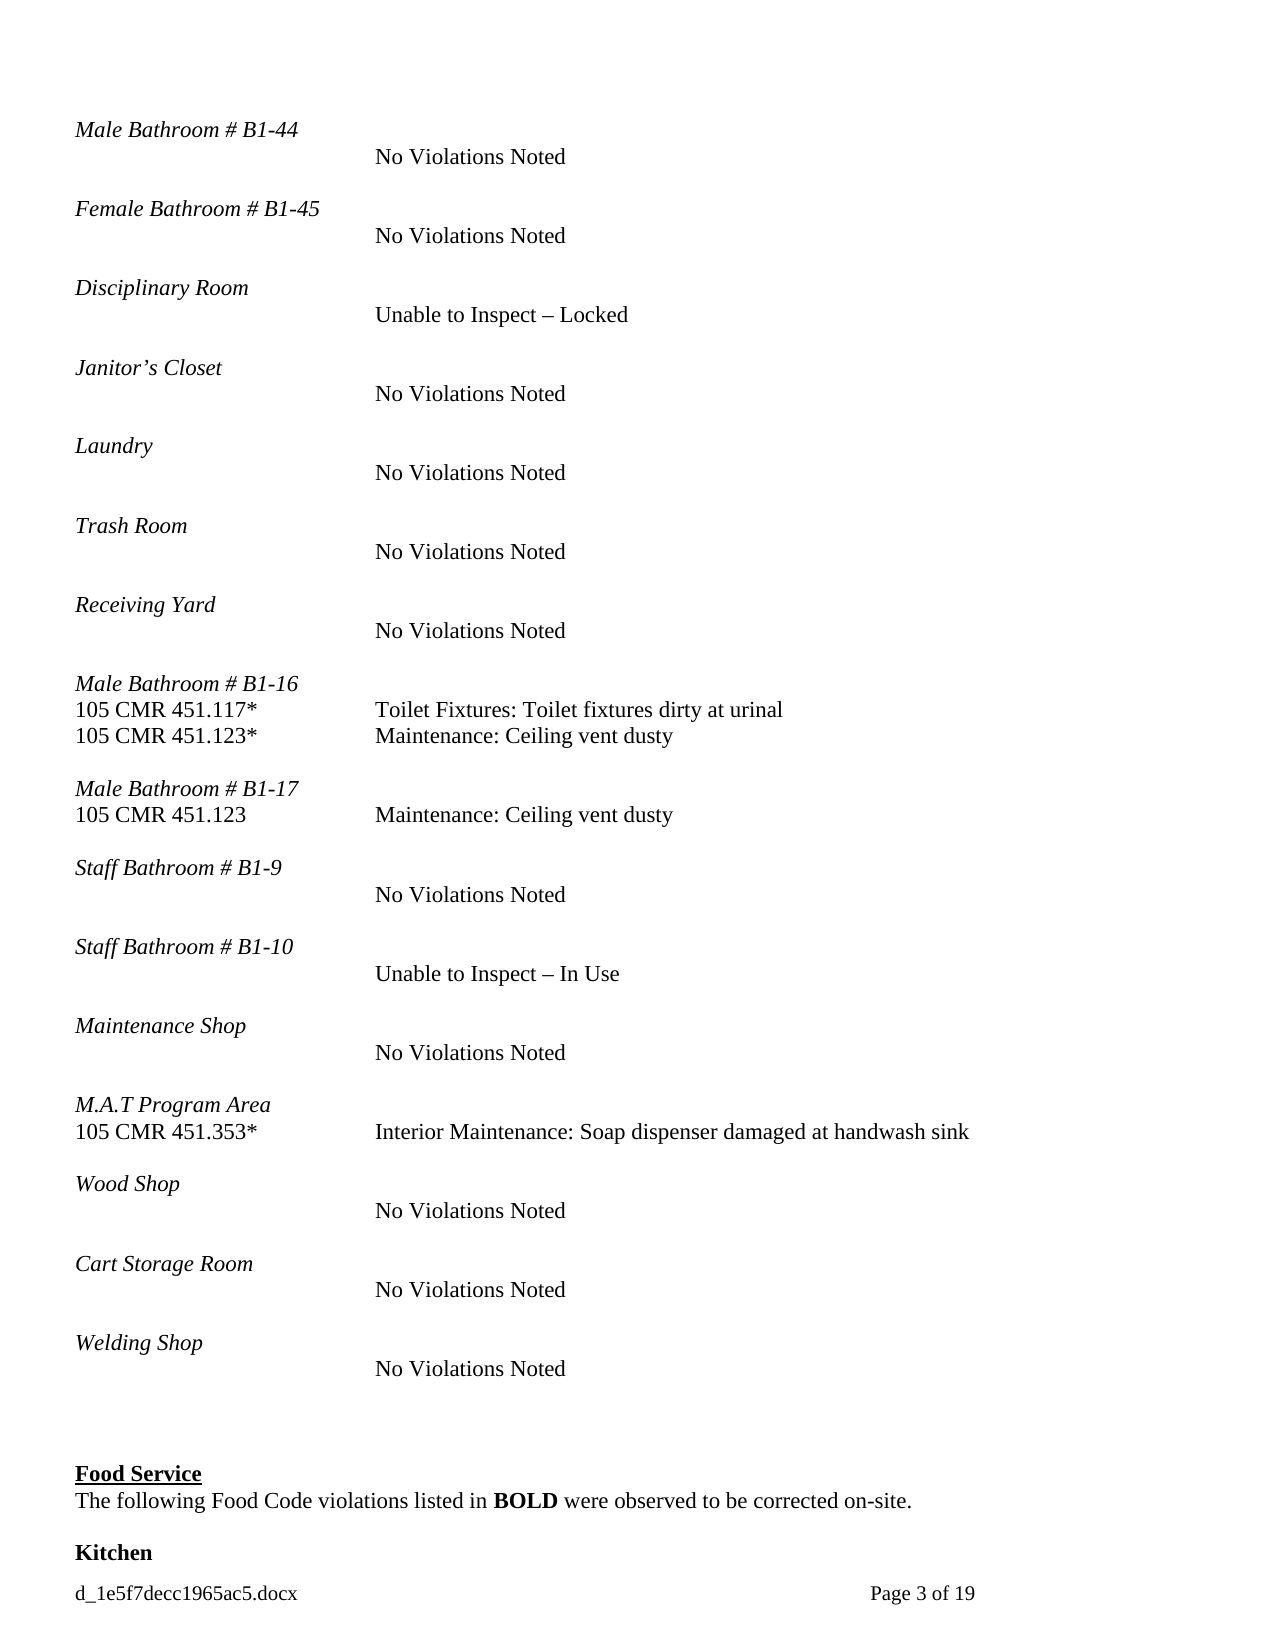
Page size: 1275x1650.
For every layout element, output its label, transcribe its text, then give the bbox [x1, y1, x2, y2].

text Unable to Inspect – In Use [75, 960, 1200, 986]
text No Violations Noted [300, 1355, 1200, 1381]
text Food Service [75, 1460, 1200, 1487]
text Laundry [75, 433, 1200, 459]
text Male Bathroom # B1-16 [75, 670, 1200, 696]
text No Violations Noted [75, 617, 1200, 643]
text Cart Storage Room No Violations Noted [75, 1249, 1200, 1302]
text Staff Bathroom # B1-10 [75, 933, 1200, 960]
text Trash Room [75, 512, 1200, 538]
text Janitor’s Closet [75, 353, 1200, 380]
text The following Food Code violations listed in BOLD were observed to be corrected on-site. [75, 1487, 1200, 1513]
text Maintenance Shop [75, 1012, 1200, 1039]
text Male Bathroom # B1-17 [75, 775, 1200, 802]
text Staff Bathroom # B1-9 [75, 854, 1200, 881]
text 105 CMR 451.123 Maintenance: Ceiling vent dusty [75, 802, 1200, 828]
text 105 CMR 451.123* Maintenance: Ceiling vent dusty [75, 722, 1200, 749]
text Wood Shop [75, 1171, 1200, 1197]
text 105 CMR 451.117* Toilet Fixtures: Toilet fixtures dirty at urinal [75, 696, 1200, 722]
text No Violations Noted [75, 459, 1200, 485]
text No Violations Noted [300, 1197, 1200, 1223]
text 105 CMR 451.353* Interior Maintenance: Soap dispenser damaged at handwash sink [75, 1118, 1200, 1144]
text Female Bathroom # B1-45 [75, 195, 1200, 222]
text Disciplinary Room [75, 274, 1200, 301]
text Male Bathroom # B1-44 [75, 116, 1200, 143]
text Unable to Inspect – Locked [75, 301, 1200, 327]
text No Violations Noted [75, 538, 1200, 564]
text No Violations Noted [75, 881, 1200, 907]
text Welding Shop [75, 1329, 1200, 1355]
text No Violations Noted [75, 380, 1200, 406]
text No Violations Noted [75, 143, 1200, 169]
text Receiving Yard [75, 591, 1200, 617]
text Kitchen [75, 1539, 1200, 1566]
text No Violations Noted [75, 222, 1200, 248]
text M.A.T Program Area [75, 1091, 1200, 1118]
text No Violations Noted [75, 1039, 1200, 1065]
